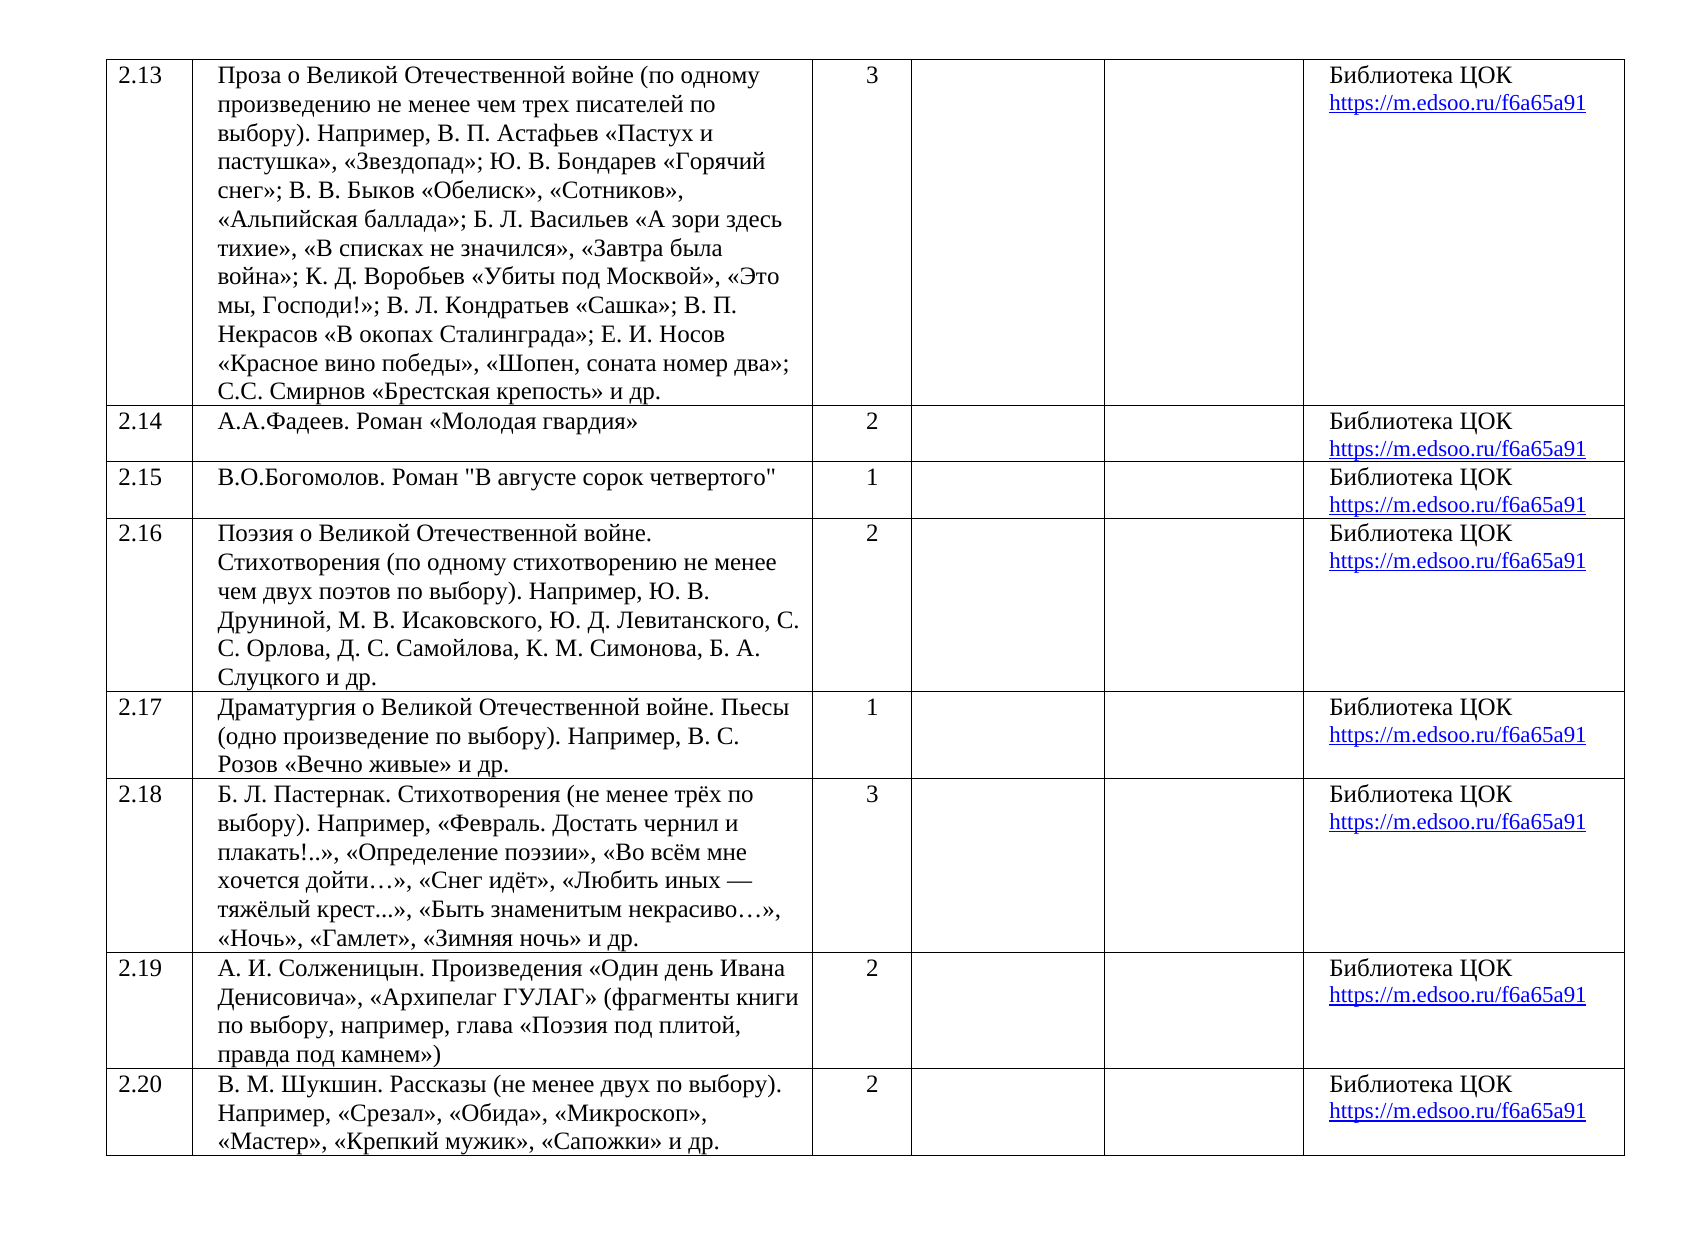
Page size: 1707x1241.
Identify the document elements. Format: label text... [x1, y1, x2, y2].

table_cell [1105, 779, 1303, 952]
table_cell Проза о Великой Отечественной войне (по одному произведению не менее чем трех писателей по выбору). Например, В. П. Астафьев «Пастух и пастушка», «Звездопад»; Ю. В. Бондарев «Горячий снег»; В. В. Быков «Обелиск», «Сотников», «Альпийская баллада»; Б. Л. Васильев «А зори здесь тихие», «В списках не значился», «Завтра была война»; К. Д. Воробьев «Убиты под Москвой», «Это мы, Господи!»; В. Л. Кондратьев «Сашка»; В. П. Некрасов «В окопах Сталинграда»; Е. И. Носов «Красное вино победы», «Шопен, соната номер два»; С.С. Смирнов «Брестская крепость» и др. [193, 60, 812, 405]
table_cell Библиотека ЦОК https://m.edsoo.ru/f6a65a91 [1304, 953, 1624, 1068]
table_cell 2.16 [107, 519, 192, 691]
table_cell 2.18 [107, 779, 192, 952]
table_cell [1304, 60, 1624, 405]
table_cell [1105, 406, 1303, 461]
table_cell Поэзия о Великой Отечественной войне. Стихотворения (по одному стихотворению не менее чем двух поэтов по выбору). Например, Ю. В. Друниной, М. В. Исаковского, Ю. Д. Левитанского, С. С. Орлова, Д. С. Самойлова, К. М. Симонова, Б. А. Слуцкого и др. [193, 519, 812, 691]
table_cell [1304, 1069, 1624, 1155]
table_cell [912, 1069, 1104, 1155]
table_cell Библиотека ЦОК https://m.edsoo.ru/f6a65a91 [1304, 462, 1624, 517]
table_cell Б. Л. Пастернак. Стихотворения (не менее трёх по выбору). Например, «Февраль. Достать чернил и плакать!..», «Определение поэзии», «Во всём мне хочется дойти…», «Снег идёт», «Любить иных — тяжёлый крест...», «Быть знаменитым некрасиво…», «Ночь», «Гамлет», «Зимняя ночь» и др. [193, 779, 812, 952]
table_cell [912, 406, 1104, 461]
table_cell Библиотека ЦОК https://m.edsoo.ru/f6a65a91 [1304, 406, 1624, 461]
table_cell [1105, 1069, 1303, 1155]
table_cell [912, 60, 1104, 405]
table_cell [912, 462, 1104, 517]
table_cell В. М. Шукшин. Рассказы (не менее двух по выбору). Например, «Срезал», «Обида», «Микроскоп», «Мастер», «Крепкий мужик», «Сапожки» и др. [193, 1069, 812, 1155]
table_cell [1105, 692, 1303, 778]
table_cell 2.20 [107, 1069, 192, 1155]
table_cell [912, 953, 1104, 1068]
table_cell [1105, 953, 1303, 1068]
table_cell Библиотека ЦОК https://m.edsoo.ru/f6a65a91 [1304, 779, 1624, 952]
table_cell [912, 519, 1104, 691]
table_cell [912, 692, 1104, 778]
table_cell [912, 779, 1104, 952]
table_cell 1 [813, 692, 911, 778]
table_cell 3 [813, 60, 911, 405]
table_cell 2 [813, 519, 911, 691]
table_cell 2.17 [107, 692, 192, 778]
table_cell А. И. Солженицын. Произведения «Один день Ивана Денисовича», «Архипелаг ГУЛАГ» (фрагменты книги по выбору, например, глава «Поэзия под плитой, правда под камнем») [193, 953, 812, 1068]
table_cell 1 [813, 462, 911, 517]
table_cell 2.14 [107, 406, 192, 461]
table_cell 2.15 [107, 462, 192, 517]
table_cell Библиотека ЦОК https://m.edsoo.ru/f6a65a91 [1304, 692, 1624, 778]
table_cell 2.13 [107, 60, 192, 405]
table_cell 2 [813, 953, 911, 1068]
table_cell 2 [813, 406, 911, 461]
table_cell 2 [813, 1069, 911, 1155]
table_cell [1105, 60, 1303, 405]
table_cell Библиотека ЦОК https://m.edsoo.ru/f6a65a91 [1304, 519, 1624, 691]
table_cell А.А.Фадеев. Роман «Молодая гвардия» [193, 406, 812, 461]
table_cell [1105, 462, 1303, 517]
table_cell 3 [813, 779, 911, 952]
table_cell Драматургия о Великой Отечественной войне. Пьесы (одно произведение по выбору). Например, В. С. Розов «Вечно живые» и др. [193, 692, 812, 778]
table_cell 2.19 [107, 953, 192, 1068]
table_cell В.О.Богомолов. Роман "В августе сорок четвертого" [193, 462, 812, 517]
table_cell [1105, 519, 1303, 691]
